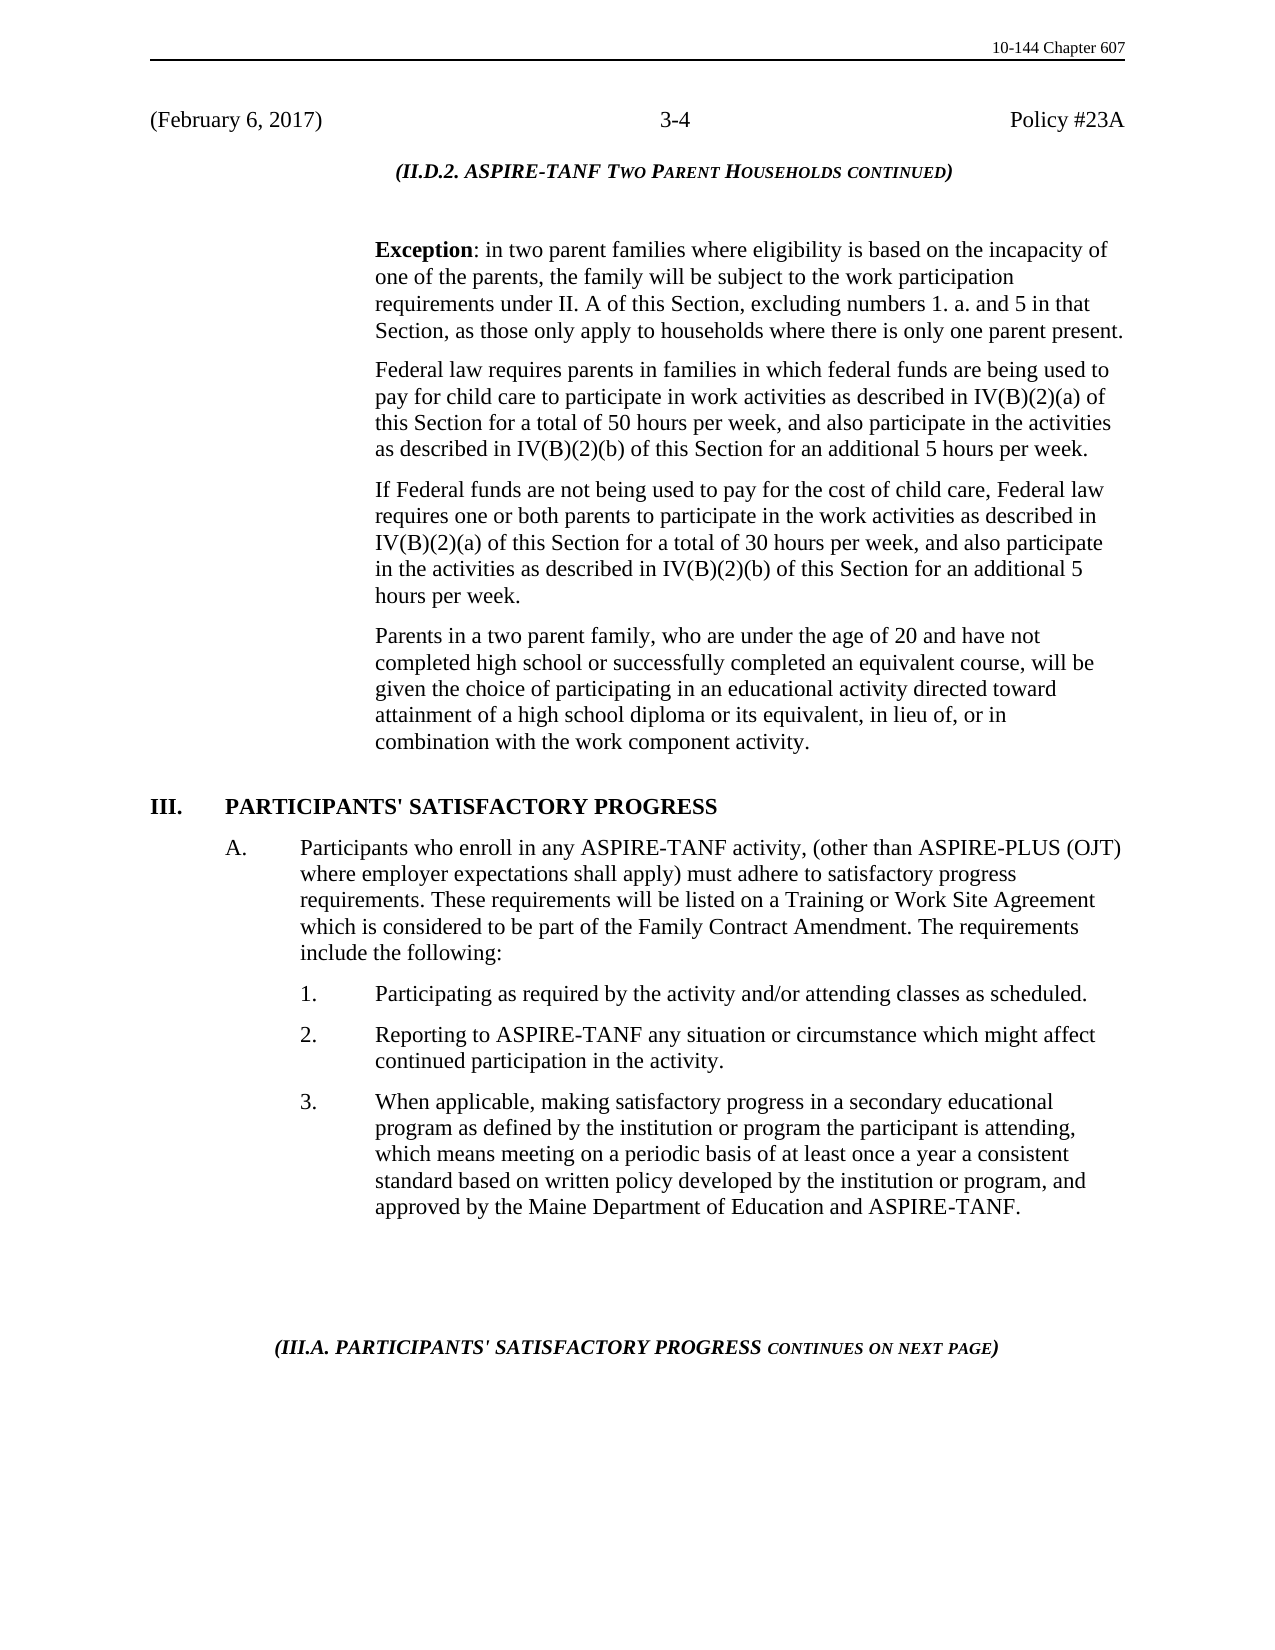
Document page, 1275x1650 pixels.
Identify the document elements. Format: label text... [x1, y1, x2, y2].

text A. Participants who enroll in any ASPIRE-TANF activity, (other than ASPIRE-PLUS (OJT) where employer expectations shall apply) must adhere to satisfactory progress requirements. These requirements will be listed on a Training or Work Site Agreement which is considered to be part of the Family Contract Amendment. The requirements include the following: [150, 834, 1125, 966]
text (III.A. PARTICIPANTS' SATISFACTORY PROGRESS continues on next page) [150, 1335, 1125, 1359]
text 1. Participating as required by the activity and/or attending classes as scheduled. [150, 980, 1125, 1006]
text (February 6, 2017) 3-4 Policy #23A [150, 106, 1125, 132]
text If Federal funds are not being used to pay for the cost of child care, Federal law requires one or both parents to participate in the work activities as described in IV(B)(2)(a) of this Section for a total of 30 hours per week, and also participate in the activities as described in IV(B)(2)(b) of this Section for an additional 5 hours per week. [375, 476, 1125, 608]
text Parents in a two parent family, who are under the age of 20 and have not completed high school or successfully completed an equivalent course, will be given the choice of participating in an educational activity directed toward attainment of a high school diploma or its equivalent, in lieu of, or in combination with the work component activity. [375, 622, 1125, 754]
text III. PARTICIPANTS' SATISFACTORY PROGRESS [150, 793, 1125, 819]
text 3. When applicable, making satisfactory progress in a secondary educational program as defined by the institution or program the participant is attending, which means meeting on a periodic basis of at least once a year a consistent standard based on written policy developed by the institution or program, and approved by the Maine Department of Education and ASPIRE-TANF. [150, 1088, 1116, 1219]
text Exception: in two parent families where eligibility is based on the incapacity of one of the parents, the family will be subject to the work participation requirements under II. A of this Section, excluding numbers 1. a. and 5 in that Section, as those only apply to households where there is only one parent present. [150, 236, 1125, 344]
text Federal law requires parents in families in which federal funds are being used to pay for child care to participate in work activities as described in IV(B)(2)(a) of this Section for a total of 50 hours per week, and also participate in the activities as described in IV(B)(2)(b) of this Section for an additional 5 hours per week. [375, 356, 1125, 462]
text (II.D.2. ASPIRE-TANF Two Parent Households continued) [150, 159, 1125, 183]
text 2. Reporting to ASPIRE-TANF any situation or circumstance which might affect continued participation in the activity. [150, 1021, 1125, 1073]
